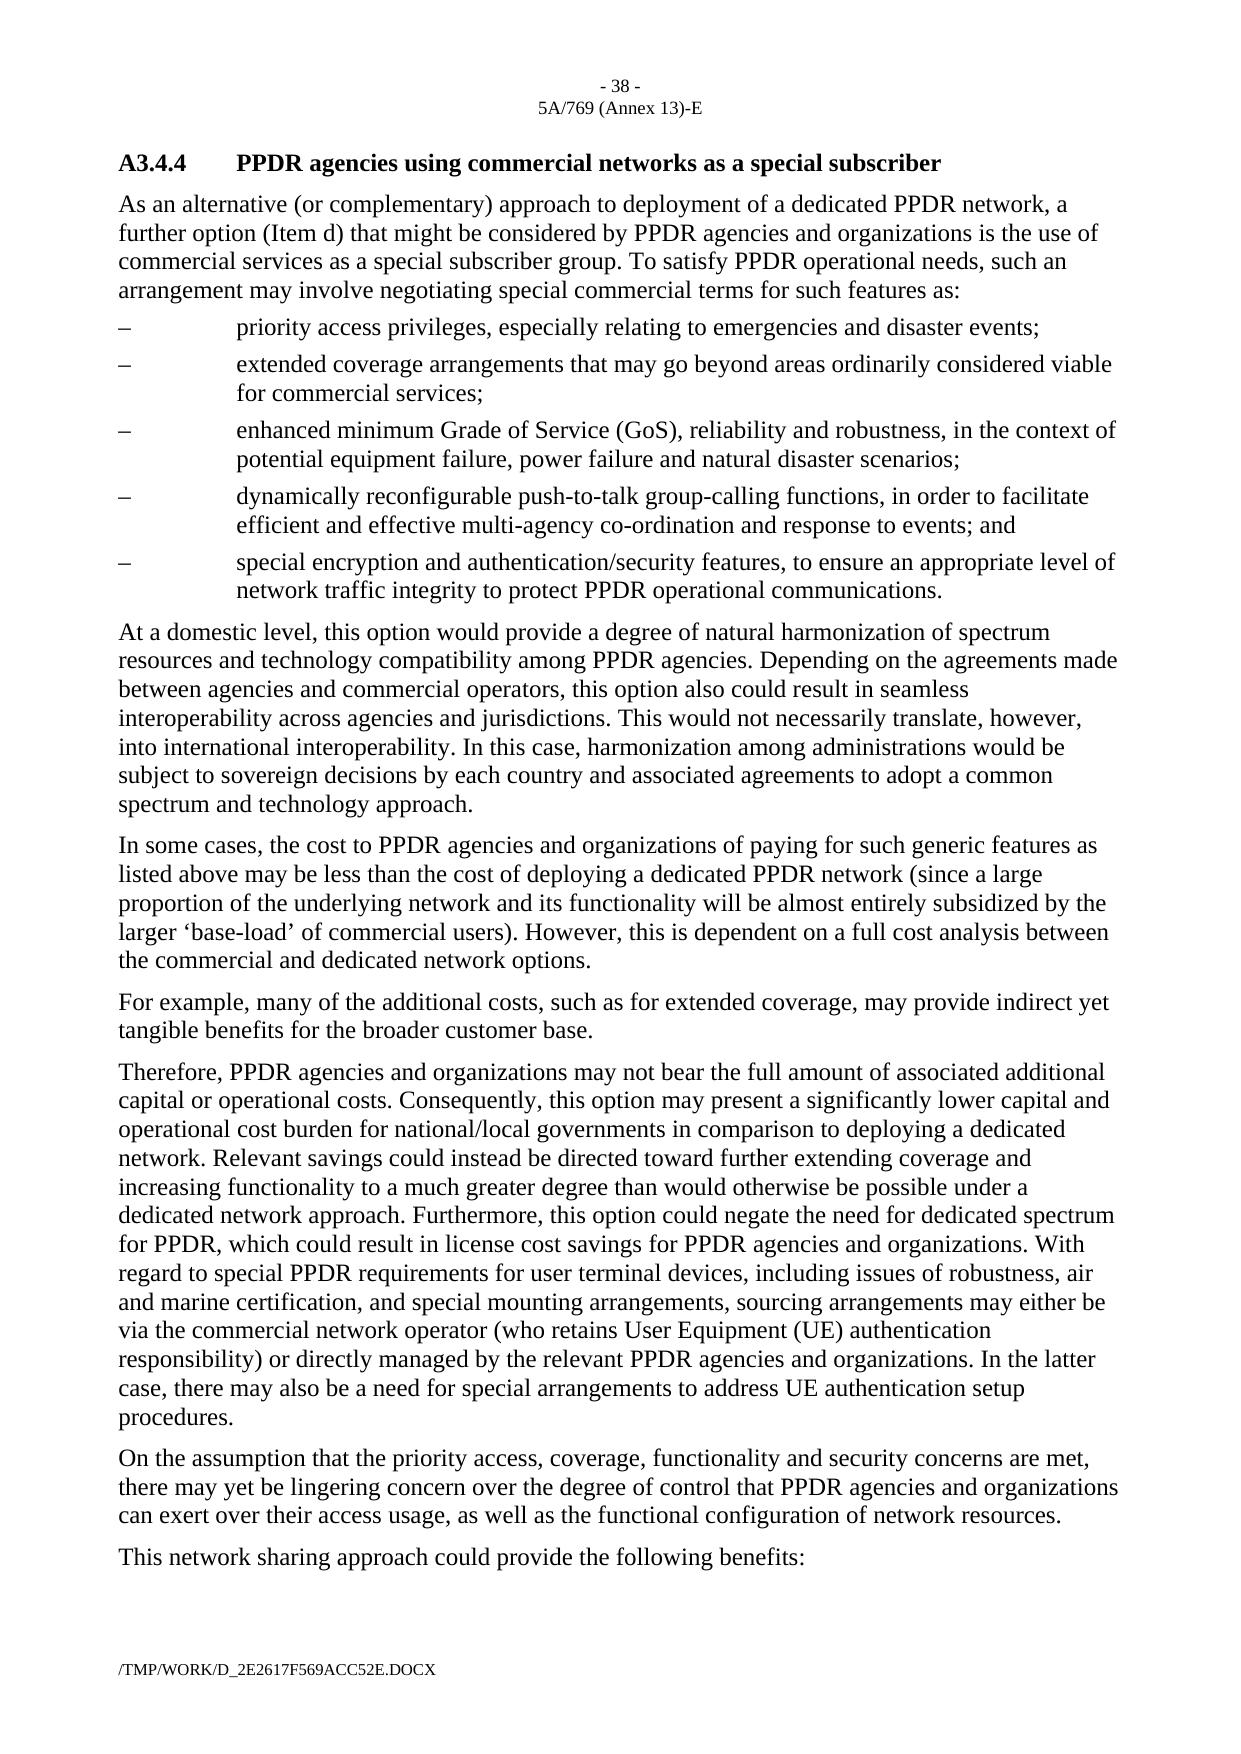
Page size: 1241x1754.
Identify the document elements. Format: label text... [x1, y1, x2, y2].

text – enhanced minimum Grade of Service (GoS), reliability and robustness, in the context of potential equipment failure, power failure and natural disaster scenarios; [118, 415, 1122, 473]
text As an alternative (or complementary) approach to deployment of a dedicated PPDR network, a further option (Item d) that might be considered by PPDR agencies and organizations is the use of commercial services as a special subscriber group. To satisfy PPDR operational needs, such an arrangement may involve negotiating special commercial terms for such features as: [118, 189, 1122, 304]
text This network sharing approach could provide the following benefits: [118, 1542, 1122, 1571]
text On the assumption that the priority access, coverage, functionality and security concerns are met, there may yet be lingering concern over the degree of control that PPDR agencies and organizations can exert over their access usage, as well as the functional configuration of network resources. [118, 1443, 1122, 1529]
subtitle A3.4.4 PPDR agencies using commercial networks as a special subscriber [118, 148, 1122, 176]
text In some cases, the cost to PPDR agencies and organizations of paying for such generic features as listed above may be less than the cost of deploying a dedicated PPDR network (since a large proportion of the underlying network and its functionality will be almost entirely subsidized by the larger ‘base-load’ of commercial users). However, this is dependent on a full cost analysis between the commercial and dedicated network options. [118, 831, 1122, 974]
text – dynamically reconfigurable push-to-talk group-calling functions, in order to facilitate efficient and effective multi-agency co-ordination and response to events; and [118, 481, 1122, 538]
text For example, many of the additional costs, such as for extended coverage, may provide indirect yet tangible benefits for the broader customer base. [118, 987, 1122, 1044]
text – special encryption and authentication/security features, to ensure an appropriate level of network traffic integrity to protect PPDR operational communications. [118, 547, 1122, 604]
text At a domestic level, this option would provide a degree of natural harmonization of spectrum resources and technology compatibility among PPDR agencies. Depending on the agreements made between agencies and commercial operators, this option also could result in seamless interoperability across agencies and jurisdictions. This would not necessarily translate, however, into international interoperability. In this case, harmonization among administrations would be subject to sovereign decisions by each country and associated agreements to adopt a common spectrum and technology approach. [118, 617, 1122, 818]
text Therefore, PPDR agencies and organizations may not bear the full amount of associated additional capital or operational costs. Consequently, this option may present a significantly lower capital and operational cost burden for national/local governments in comparison to deploying a dedicated network. Relevant savings could instead be directed toward further extending coverage and increasing functionality to a much greater degree than would otherwise be possible under a dedicated network approach. Furthermore, this option could negate the need for dedicated spectrum for PPDR, which could result in license cost savings for PPDR agencies and organizations. With regard to special PPDR requirements for user terminal devices, including issues of robustness, air and marine certification, and special mounting arrangements, sourcing arrangements may either be via the commercial network operator (who retains User Equipment (UE) authentication responsibility) or directly managed by the relevant PPDR agencies and organizations. In the latter case, there may also be a need for special arrangements to address UE authentication setup procedures. [118, 1057, 1122, 1431]
text – extended coverage arrangements that may go beyond areas ordinarily considered viable for commercial services; [118, 349, 1122, 407]
text – priority access privileges, especially relating to emergencies and disaster events; [118, 312, 1122, 341]
